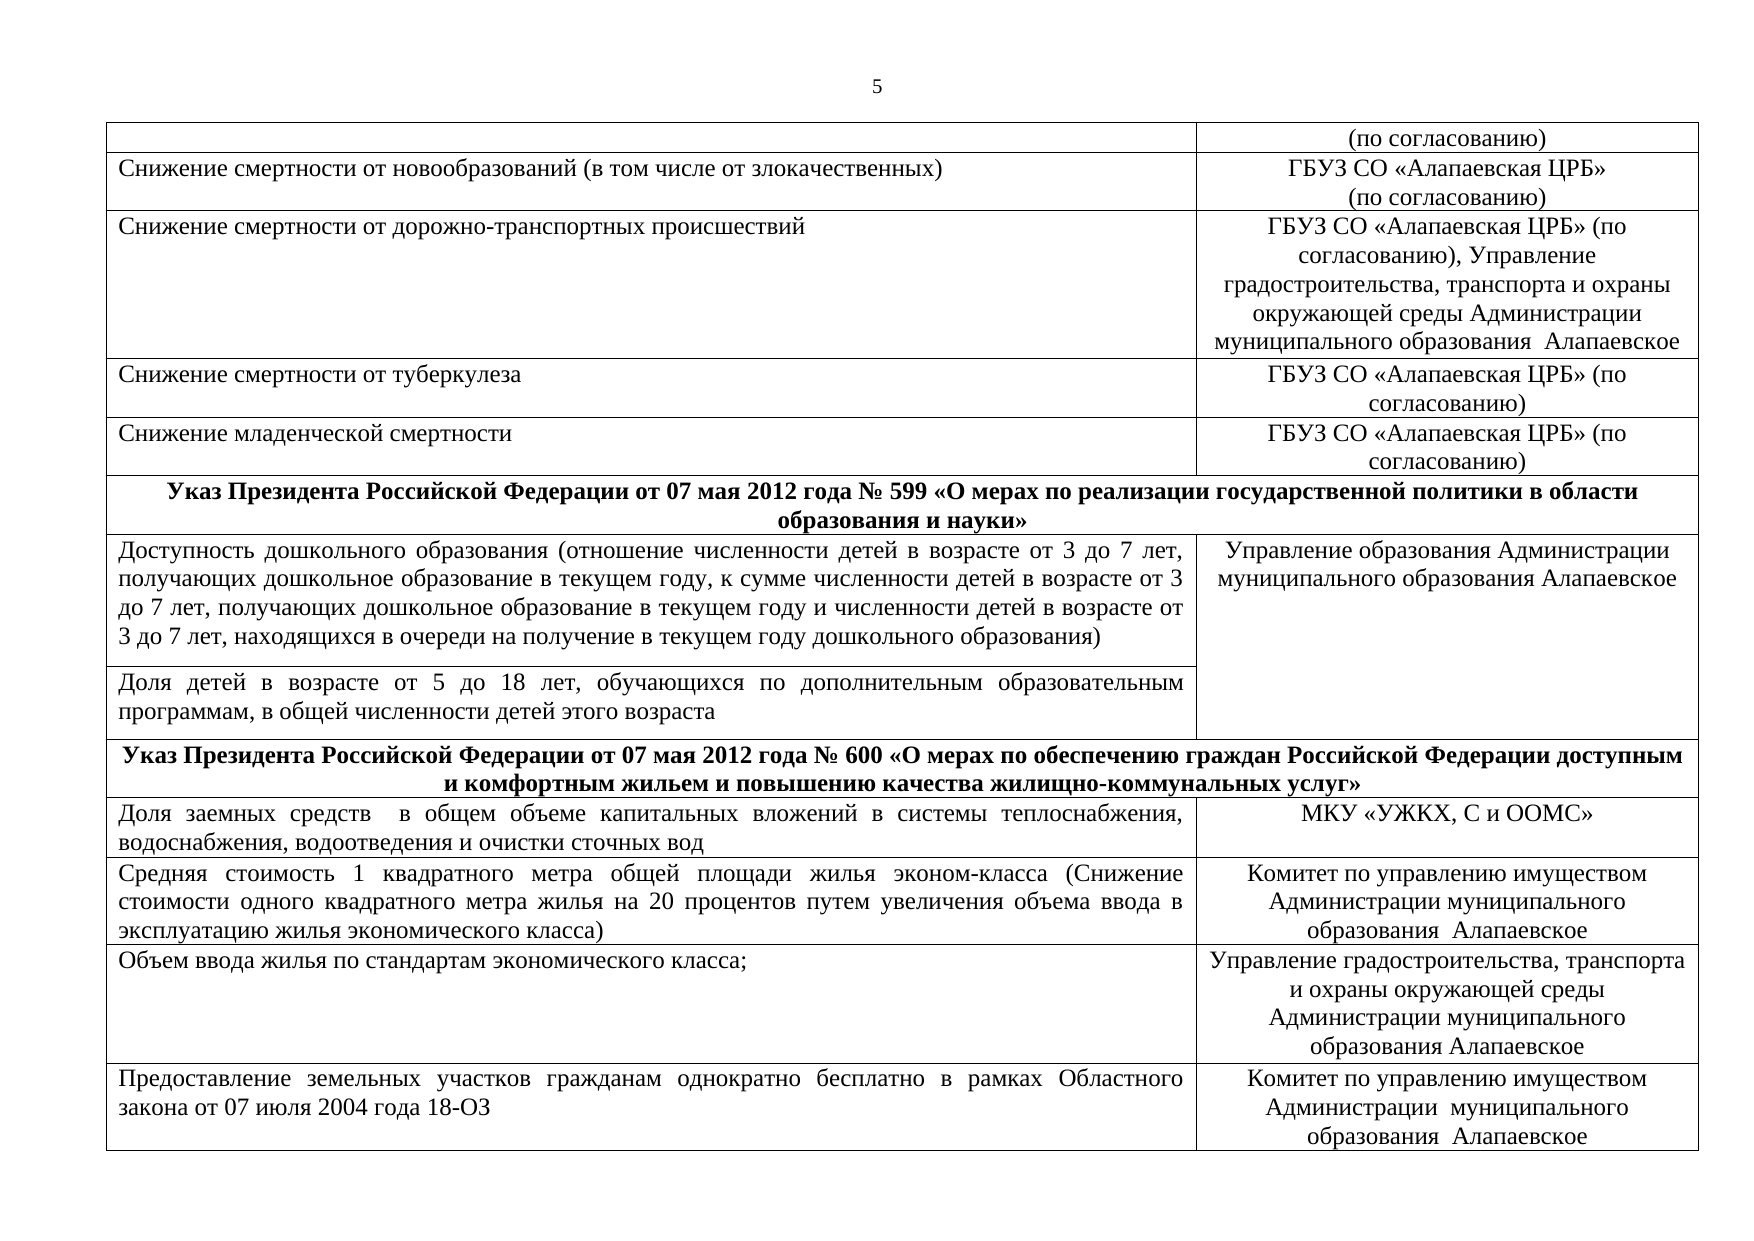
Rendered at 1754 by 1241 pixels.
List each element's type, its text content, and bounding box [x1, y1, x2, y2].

table_cell Управление образования Администрации муниципального образования Алапаевское [1197, 535, 1698, 739]
table_cell Снижение смертности от новообразований (в том числе от злокачественных) [107, 153, 1196, 210]
table_cell ГБУЗ СО «Алапаевская ЦРБ» (по согласованию), Управление градостроительства, транспорта и охраны окружающей среды Администрации муниципального образования Алапаевское [1197, 211, 1698, 358]
table_cell Доступность дошкольного образования (отношение численности детей в возрасте от 3 до 7 лет, получающих дошкольное образование в текущем году, к сумме численности детей в возрасте от 3 до 7 лет, получающих дошкольное образование в текущем году и численности детей в возрасте от 3 до 7 лет, находящихся в очереди на получение в текущем году дошкольного образования) [107, 535, 1196, 666]
table_cell Снижение смертности от туберкулеза [107, 359, 1196, 417]
table_cell МКУ «УЖКХ, С и ООМС» [1197, 798, 1698, 857]
table_cell Предоставление земельных участков гражданам однократно бесплатно в рамках Областного закона от 07 июля 2004 года 18-ОЗ [107, 1064, 1196, 1150]
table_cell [1197, 153, 1698, 210]
table_cell Комитет по управлению имуществом Администрации муниципального образования Алапаевское [1197, 1064, 1698, 1150]
table_cell Средняя стоимость 1 квадратного метра общей площади жилья эконом-класса (Снижение стоимости одного квадратного метра жилья на 20 процентов путем увеличения объема ввода в эксплуатацию жилья экономического класса) [107, 858, 1196, 944]
table_cell Управление градостроительства, транспорта и охраны окружающей среды Администрации муниципального образования Алапаевское [1197, 945, 1698, 1062]
table_cell Доля детей в возрасте от 5 до 18 лет, обучающихся по дополнительным образовательным программам, в общей численности детей этого возраста [107, 667, 1196, 739]
table_cell Снижение младенческой смертности [107, 418, 1196, 475]
table_cell Указ Президента Российской Федерации от 07 мая 2012 года № 600 «О мерах по обеспечению граждан Российской Федерации доступным и комфортным жильем и повышению качества жилищно-коммунальных услуг» [107, 740, 1698, 797]
table_cell Объем ввода жилья по стандартам экономического класса; [107, 945, 1196, 1062]
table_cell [107, 123, 1196, 152]
table_cell ГБУЗ СО «Алапаевская ЦРБ» (по согласованию) [1197, 418, 1698, 475]
table_cell Доля заемных средств в общем объеме капитальных вложений в системы теплоснабжения, водоснабжения, водоотведения и очистки сточных вод [107, 798, 1196, 857]
table_cell ГБУЗ СО «Алапаевская ЦРБ» (по согласованию) [1197, 359, 1698, 417]
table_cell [1197, 123, 1698, 152]
table_cell Указ Президента Российской Федерации от 07 мая 2012 года № 599 «О мерах по реализации государственной политики в области образования и науки» [107, 476, 1698, 534]
table_cell Комитет по управлению имуществом Администрации муниципального образования Алапаевское [1197, 858, 1698, 944]
table_cell Снижение смертности от дорожно-транспортных происшествий [107, 211, 1196, 358]
